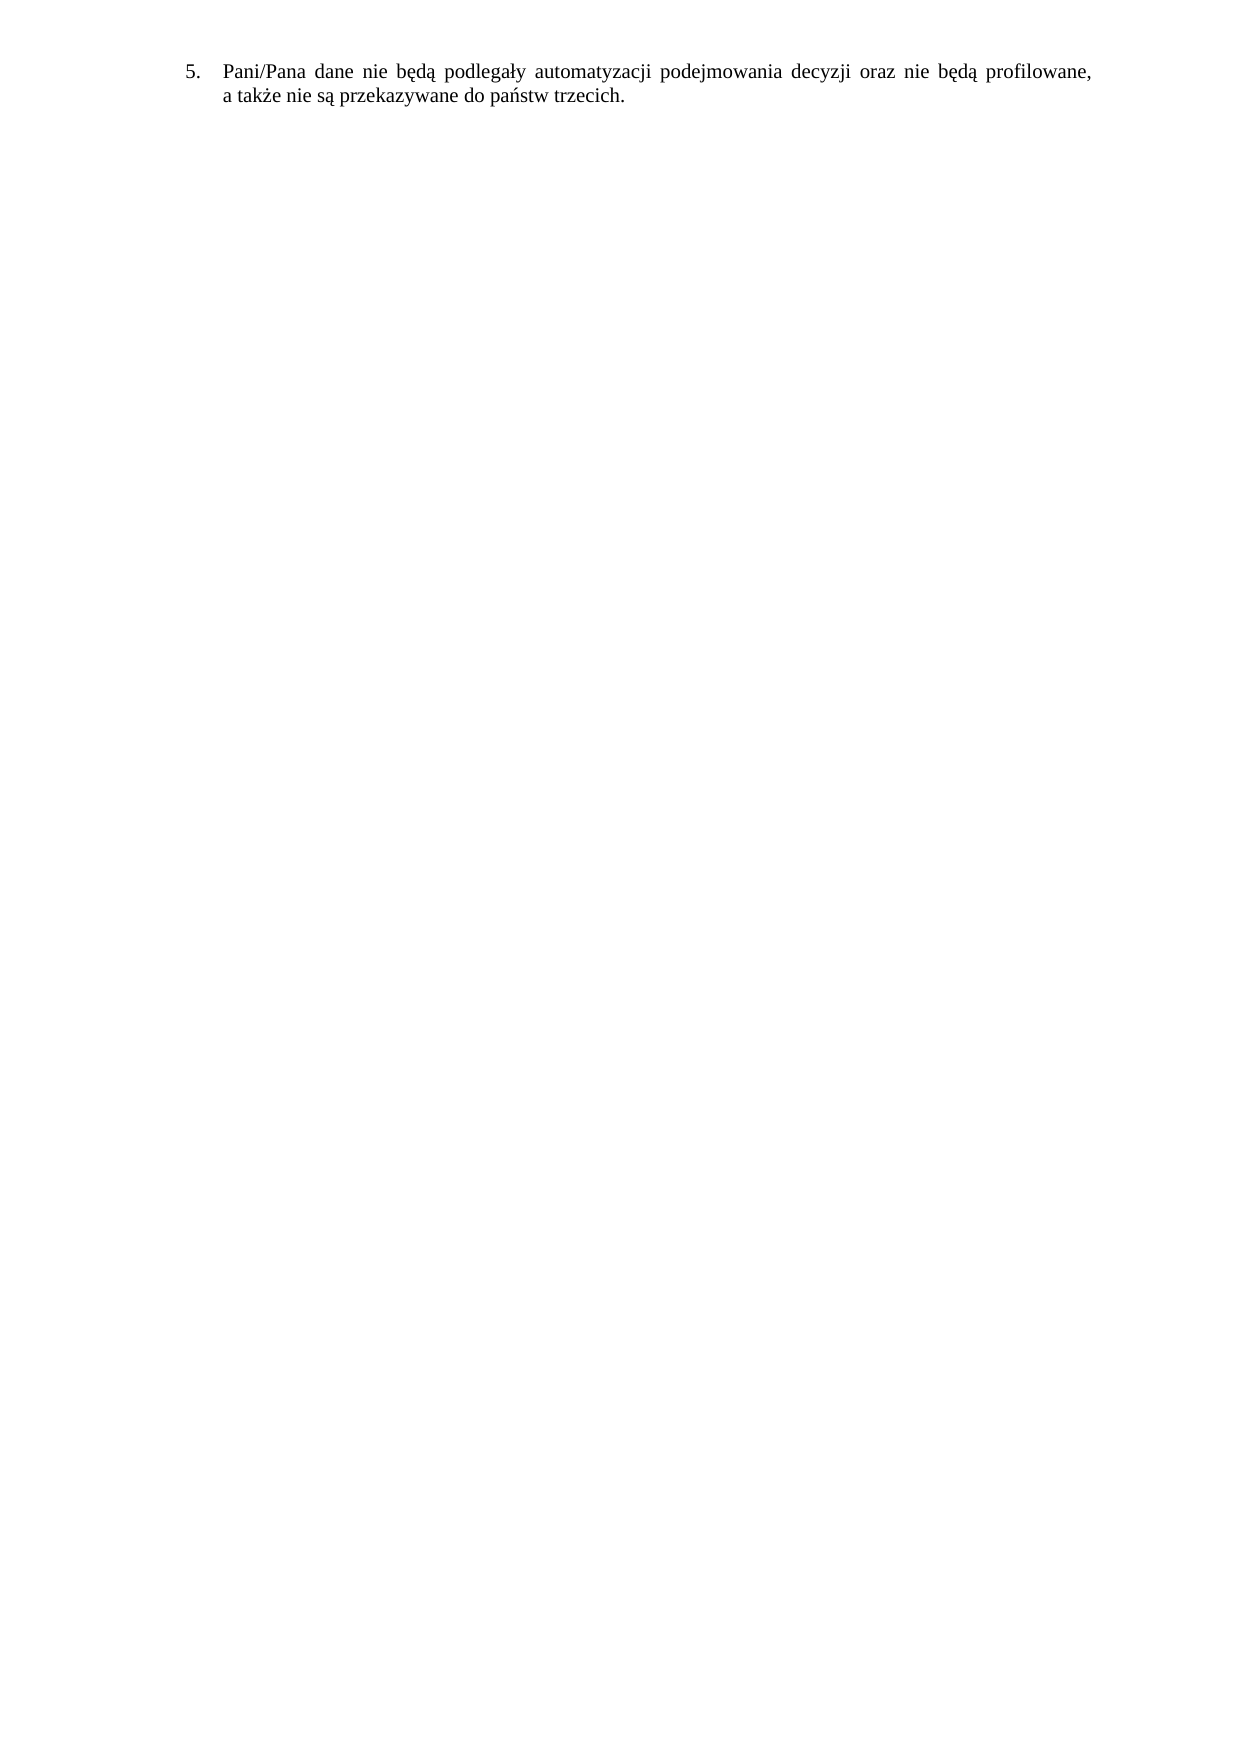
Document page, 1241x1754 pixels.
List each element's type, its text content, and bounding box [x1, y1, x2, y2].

list Pani/Pana dane nie będą podlegały automatyzacji podejmowania decyzji oraz nie będą profilowane, a także nie są przekazywane do państw trzecich. [185, 59, 1093, 107]
